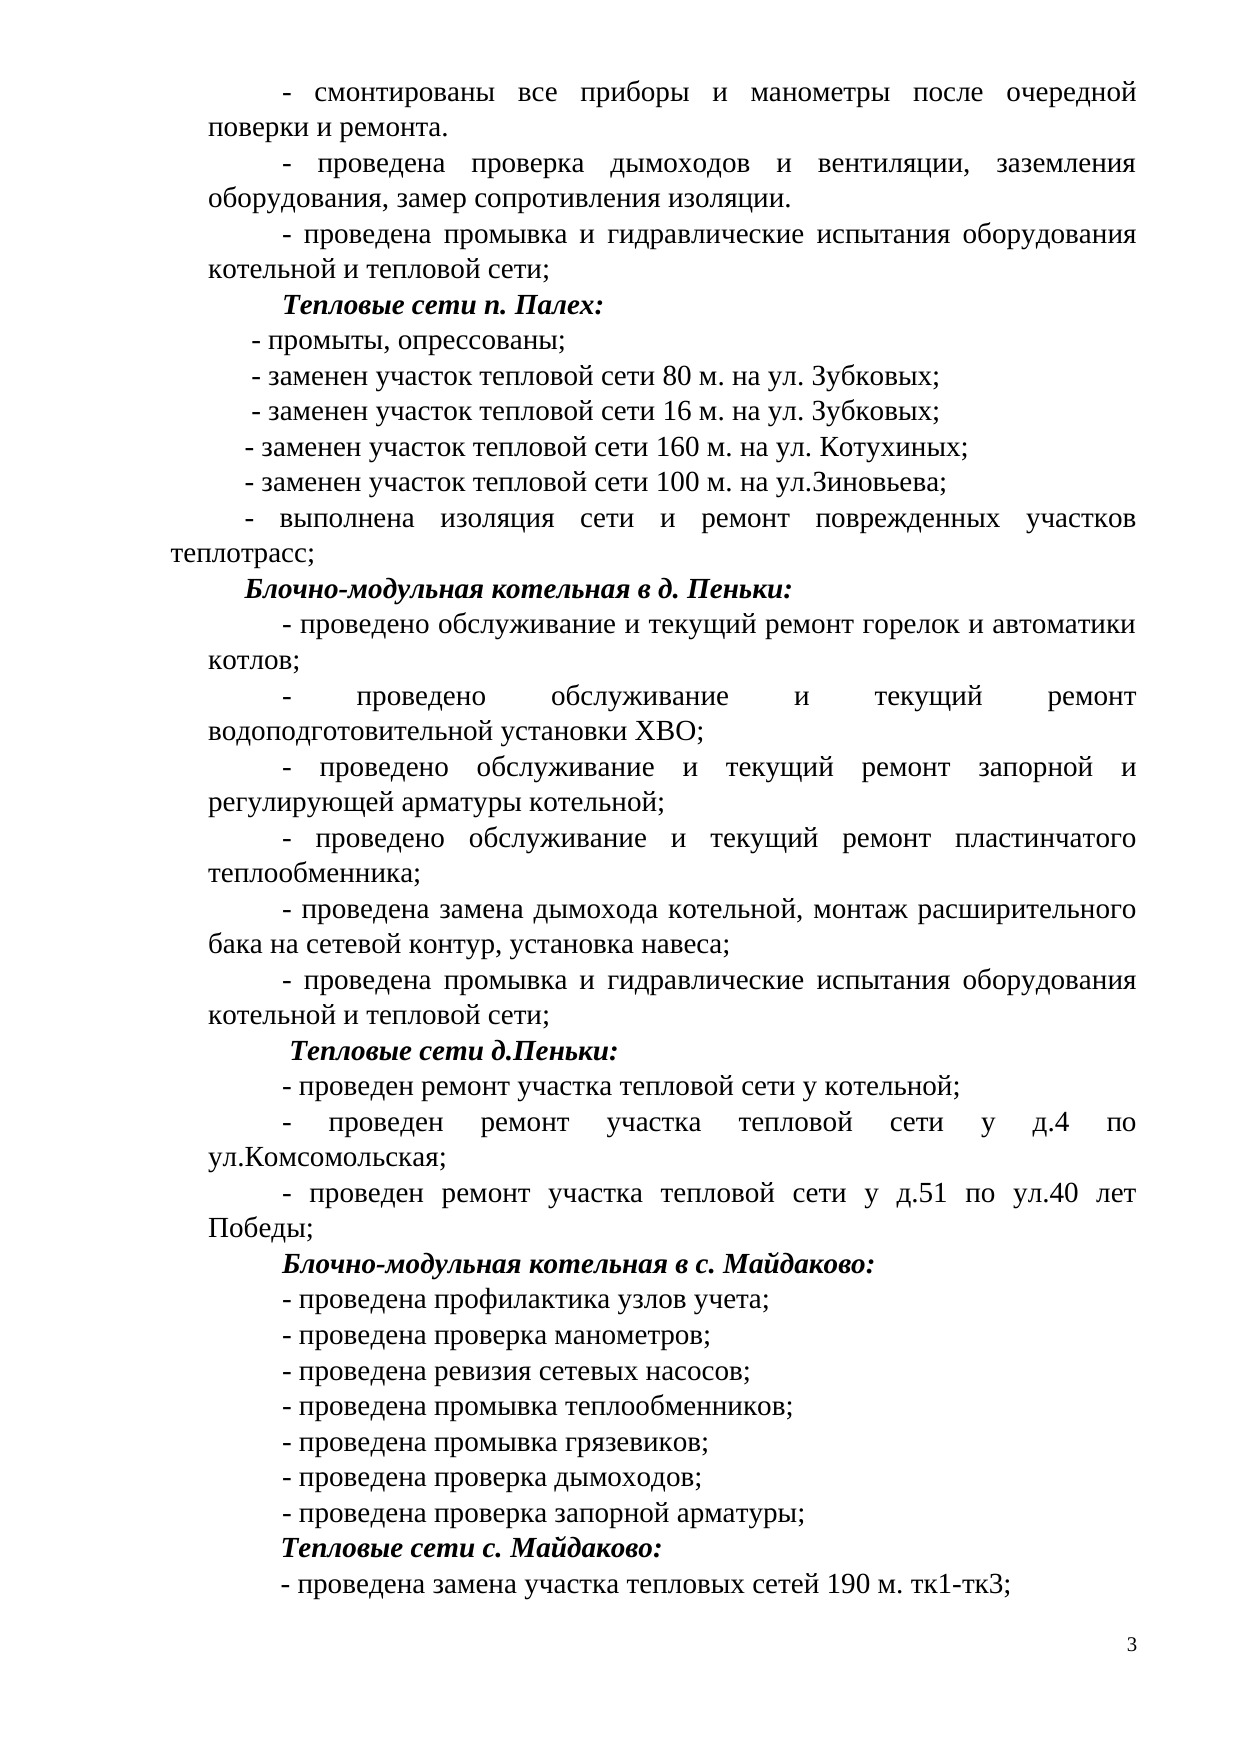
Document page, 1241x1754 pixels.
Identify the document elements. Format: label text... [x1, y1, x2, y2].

list - проведена промывка грязевиков; [208, 1424, 1137, 1457]
list - заменен участок тепловой сети 80 м. на ул. Зубковых; [208, 358, 1137, 392]
list - выполнена изоляция сети и ремонт поврежденных участков теплотрасс; [170, 500, 1137, 569]
list - проведен ремонт участка тепловой сети у д.51 по ул.40 лет Победы; [208, 1175, 1137, 1244]
list - заменен участок тепловой сети 100 м. на ул.Зиновьева; [170, 464, 1137, 498]
list - проведена промывка теплообменников; [208, 1388, 1137, 1422]
list - проведено обслуживание и текущий ремонт горелок и автоматики котлов; [208, 607, 1137, 676]
list - проведена промывка и гидравлические испытания оборудования котельной и тепловой сети; [208, 962, 1137, 1031]
list - проведена проверка дымоходов; [208, 1459, 1137, 1493]
list Тепловые сети д.Пеньки: [208, 1033, 1137, 1066]
list - проведено обслуживание и текущий ремонт водоподготовительной установки ХВО; [208, 678, 1137, 747]
list - проведена замена участка тепловых сетей 190 м. тк1-тк3; [170, 1566, 1137, 1599]
list - промыты, опрессованы; [208, 322, 1137, 356]
list - заменен участок тепловой сети 16 м. на ул. Зубковых; [208, 393, 1137, 427]
list - проведен ремонт участка тепловой сети у д.4 по ул.Комсомольская; [208, 1104, 1137, 1173]
list Блочно-модульная котельная в с. Майдаково: [208, 1246, 1137, 1279]
list - проведена ревизия сетевых насосов; [208, 1353, 1137, 1386]
list - проведен ремонт участка тепловой сети у котельной; [208, 1068, 1137, 1102]
list - проведена замена дымохода котельной, монтаж расширительного бака на сетевой контур, установка навеса; [208, 891, 1137, 960]
list - проведено обслуживание и текущий ремонт запорной и регулирующей арматуры котельной; [208, 749, 1137, 818]
list - заменен участок тепловой сети 160 м. на ул. Котухиных; [201, 429, 1137, 463]
list Тепловые сети п. Палех: [208, 287, 1137, 321]
list Тепловые сети с. Майдаково: [170, 1530, 1137, 1564]
list - проведена профилактика узлов учета; [208, 1282, 1137, 1315]
list - проведена проверка дымоходов и вентиляции, заземления оборудования, замер сопротивления изоляции. [208, 145, 1137, 214]
list - проведена промывка и гидравлические испытания оборудования котельной и тепловой сети; [208, 216, 1137, 285]
list Блочно-модульная котельная в д. Пеньки: [170, 571, 1137, 605]
list - смонтированы все приборы и манометры после очередной поверки и ремонта. [208, 74, 1137, 143]
list - проведено обслуживание и текущий ремонт пластинчатого теплообменника; [208, 820, 1137, 889]
list - проведена проверка манометров; [208, 1317, 1137, 1351]
list - проведена проверка запорной арматуры; [208, 1495, 1137, 1528]
